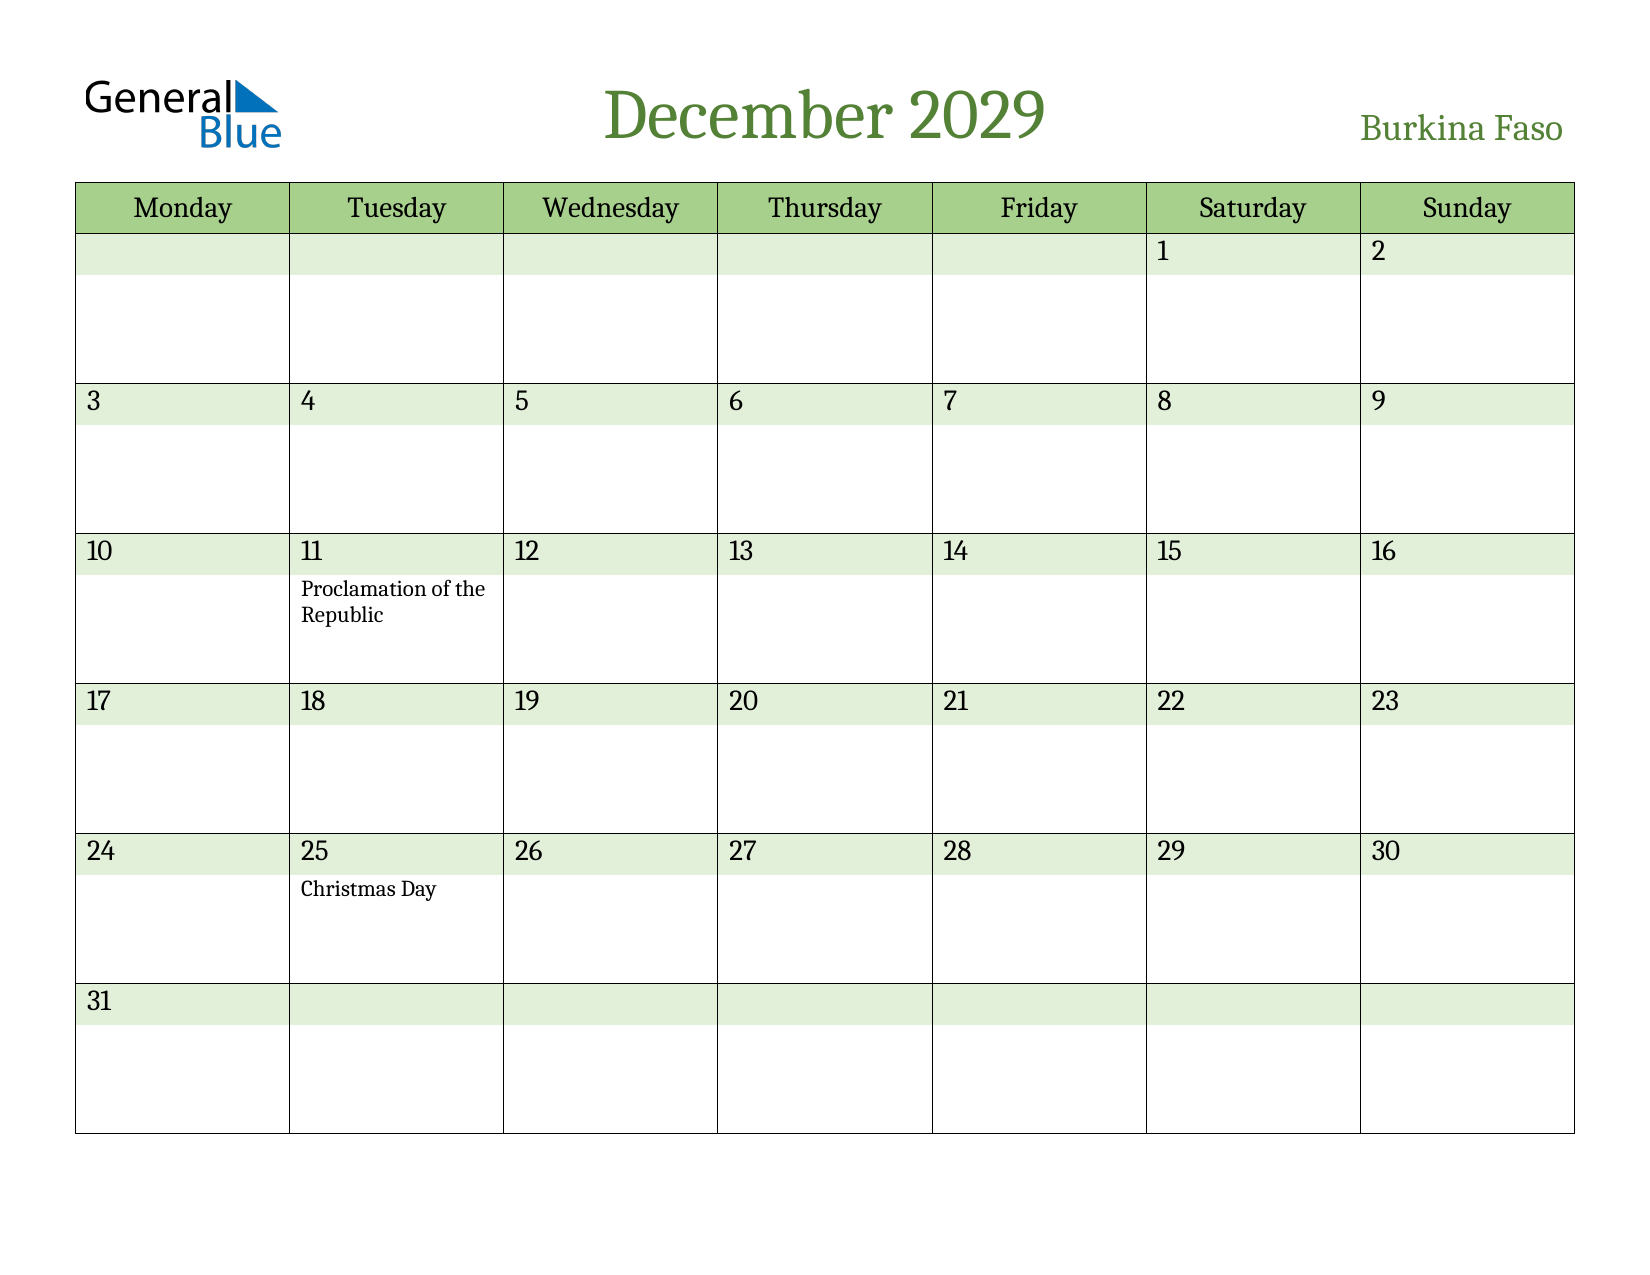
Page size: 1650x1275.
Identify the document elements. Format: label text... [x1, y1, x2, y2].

table_cell [1361, 275, 1574, 383]
table_cell [933, 725, 1146, 833]
table_cell [290, 234, 503, 275]
table_cell 2 [1361, 234, 1574, 275]
table_header December 2029 [504, 75, 1146, 182]
table_cell [76, 425, 289, 533]
table_cell [76, 275, 289, 383]
table_cell 17 [76, 684, 289, 725]
table_cell 15 [1147, 534, 1360, 575]
table_cell [1147, 1025, 1360, 1133]
table_cell [504, 575, 717, 683]
table_cell [504, 725, 717, 833]
table_cell 30 [1361, 834, 1574, 875]
table_cell [933, 875, 1146, 983]
table_cell [290, 425, 503, 533]
table_cell 25 [290, 834, 503, 875]
table_cell [933, 1025, 1146, 1133]
table_cell 9 [1361, 384, 1574, 425]
table_cell [1147, 425, 1360, 533]
table_cell [504, 234, 717, 275]
table_cell [718, 234, 932, 275]
table_cell Wednesday [504, 183, 717, 233]
table_cell [504, 425, 717, 533]
table_cell 26 [504, 834, 717, 875]
table_cell [933, 575, 1146, 683]
table_cell [1147, 575, 1360, 683]
table_cell Saturday [1147, 183, 1360, 233]
table_cell [718, 425, 932, 533]
table_cell 10 [76, 534, 289, 575]
table_cell 20 [718, 684, 932, 725]
table_cell 14 [933, 534, 1146, 575]
table_cell 4 [290, 384, 503, 425]
table_cell [1361, 984, 1574, 1025]
table_cell 23 [1361, 684, 1574, 725]
table_cell [290, 984, 503, 1025]
table_cell 24 [76, 834, 289, 875]
table_cell 1 [1147, 234, 1360, 275]
table_cell 6 [718, 384, 932, 425]
table_cell [76, 575, 289, 683]
table_cell [290, 275, 503, 383]
table_cell 5 [504, 384, 717, 425]
table_cell Tuesday [290, 183, 503, 233]
table_cell [718, 575, 932, 683]
table_cell [504, 275, 717, 383]
table_cell [290, 1025, 503, 1133]
table_cell [76, 234, 289, 275]
table_cell 8 [1147, 384, 1360, 425]
table_cell [933, 984, 1146, 1025]
table_cell Monday [76, 183, 289, 233]
table_cell [1361, 875, 1574, 983]
table_cell [933, 425, 1146, 533]
table_cell 31 [76, 984, 289, 1025]
table_cell [1361, 575, 1574, 683]
table_cell 18 [290, 684, 503, 725]
table_cell 3 [76, 384, 289, 425]
table_cell 22 [1147, 684, 1360, 725]
table_cell [718, 875, 932, 983]
table_cell Friday [933, 183, 1146, 233]
table_cell [76, 725, 289, 833]
table_header [76, 75, 503, 182]
table_cell Sunday [1361, 183, 1574, 233]
table_cell [933, 275, 1146, 383]
table_cell [290, 725, 503, 833]
table_cell [1361, 1025, 1574, 1133]
table_cell 12 [504, 534, 717, 575]
table_cell 13 [718, 534, 932, 575]
table_cell [1147, 875, 1360, 983]
table_cell [504, 875, 717, 983]
table_cell Proclamation of the Republic [290, 575, 503, 683]
table_cell [1147, 984, 1360, 1025]
table_cell 21 [933, 684, 1146, 725]
table_cell [1147, 275, 1360, 383]
table_cell Christmas Day [290, 875, 503, 983]
table_cell 19 [504, 684, 717, 725]
table_cell [718, 1025, 932, 1133]
table_cell [718, 725, 932, 833]
table_cell [1361, 725, 1574, 833]
table_cell [718, 984, 932, 1025]
table_cell [504, 984, 717, 1025]
table_cell [1147, 725, 1360, 833]
table_cell 7 [933, 384, 1146, 425]
table_cell [504, 1025, 717, 1133]
table_cell 27 [718, 834, 932, 875]
table_cell [933, 234, 1146, 275]
table_cell 16 [1361, 534, 1574, 575]
table_cell [1361, 425, 1574, 533]
table_cell [76, 875, 289, 983]
table_cell 29 [1147, 834, 1360, 875]
table_header Burkina Faso [1146, 75, 1574, 182]
table_cell Thursday [718, 183, 932, 233]
table_cell [76, 1025, 289, 1133]
table_cell 11 [290, 534, 503, 575]
table_cell [718, 275, 932, 383]
picture [86, 80, 281, 148]
table_cell 28 [933, 834, 1146, 875]
